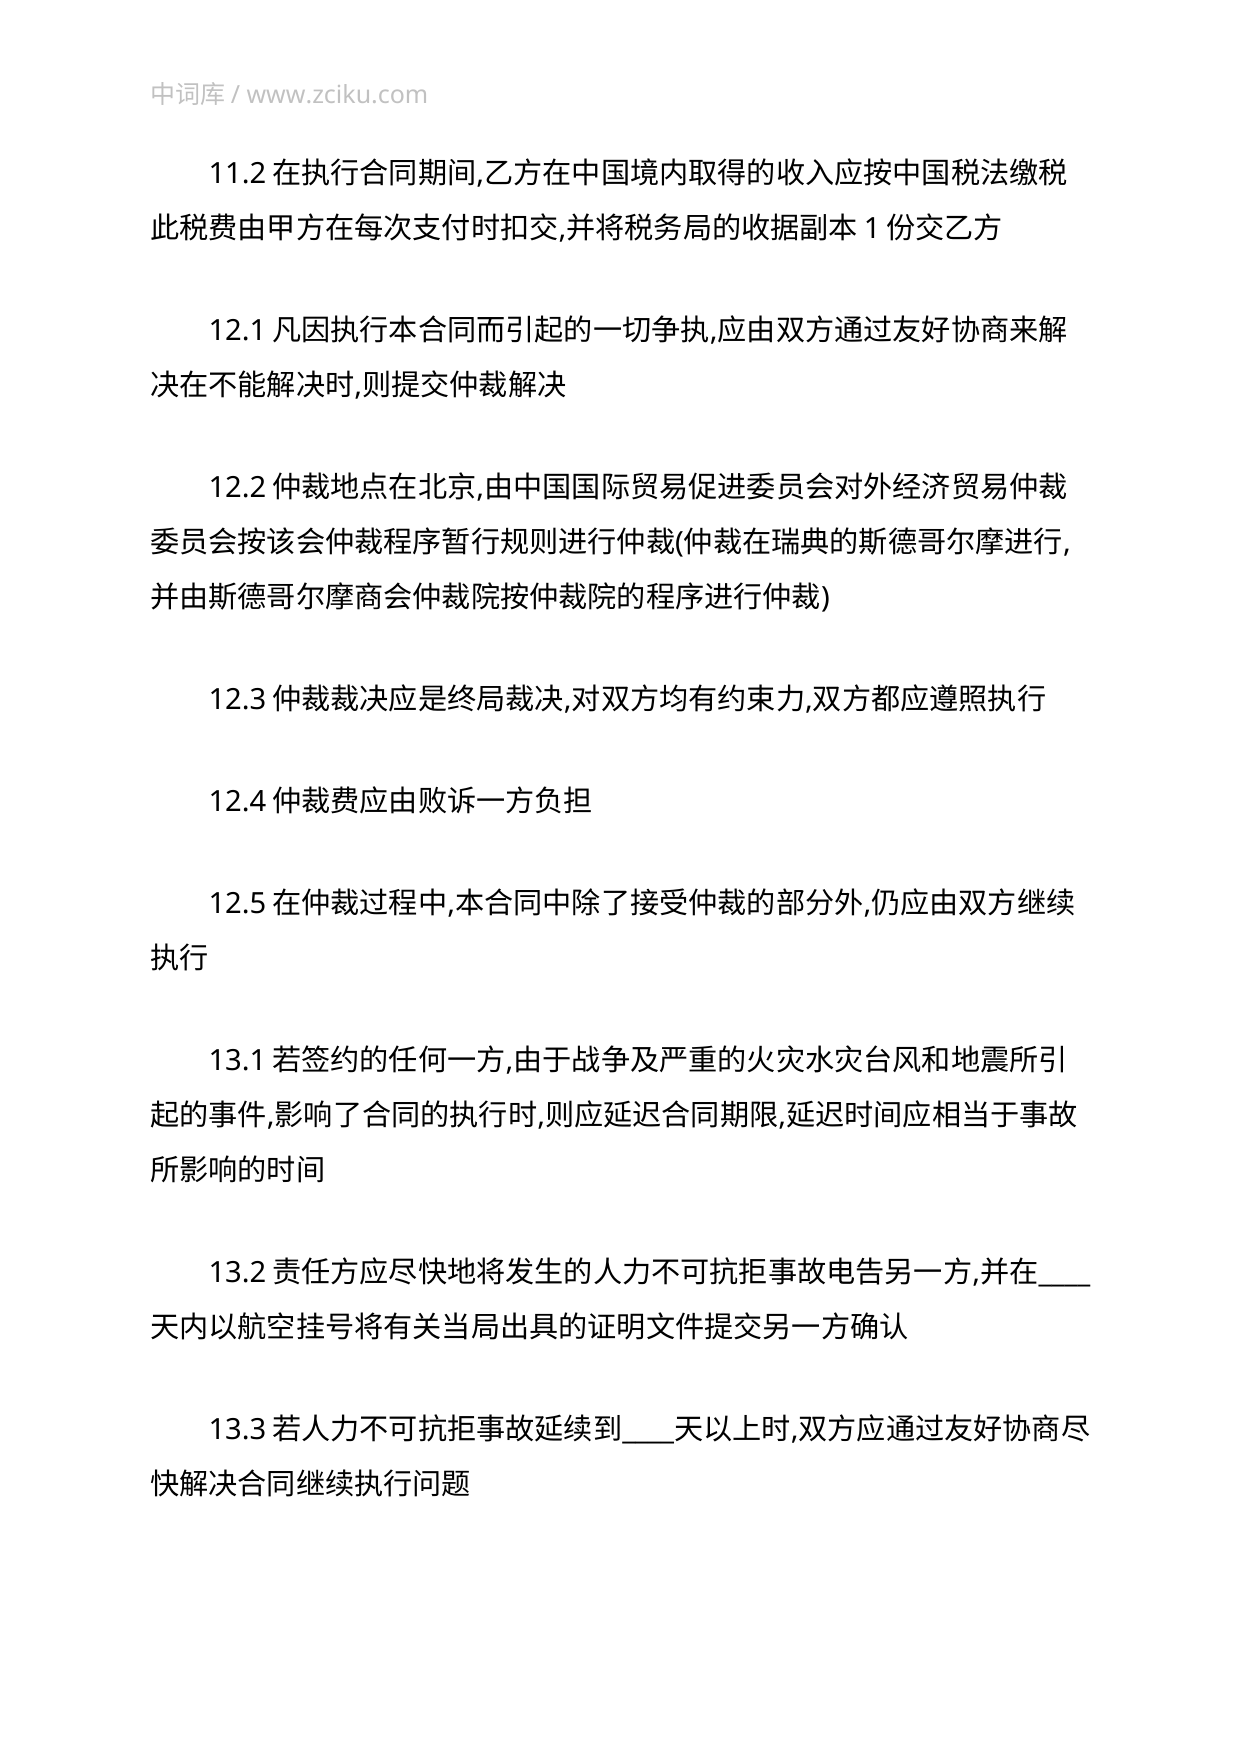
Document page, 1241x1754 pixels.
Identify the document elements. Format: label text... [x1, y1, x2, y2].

text 12.3仲裁裁决应是终局裁决,对双方均有约束力,双方都应遵照执行 [150, 676, 1090, 718]
text 12.1凡因执行本合同而引起的一切争执,应由双方通过友好协商来解决在不能解决时,则提交仲裁解决 [150, 307, 1090, 404]
text 12.5在仲裁过程中,本合同中除了接受仲裁的部分外,仍应由双方继续执行 [150, 880, 1090, 977]
text 13.2责任方应尽快地将发生的人力不可抗拒事故电告另一方,并在____天内以航空挂号将有关当局出具的证明文件提交另一方确认 [150, 1248, 1090, 1346]
text 12.2仲裁地点在北京,由中国国际贸易促进委员会对外经济贸易仲裁委员会按该会仲裁程序暂行规则进行仲裁(仲裁在瑞典的斯德哥尔摩进行,并由斯德哥尔摩商会仲裁院按仲裁院的程序进行仲裁) [150, 464, 1090, 616]
text 11.2在执行合同期间,乙方在中国境内取得的收入应按中国税法缴税此税费由甲方在每次支付时扣交,并将税务局的收据副本1份交乙方 [150, 150, 1090, 247]
text 13.3若人力不可抗拒事故延续到____天以上时,双方应通过友好协商尽快解决合同继续执行问题 [150, 1405, 1090, 1502]
text 12.4仲裁费应由败诉一方负担 [150, 778, 1090, 820]
text 13.1若签约的任何一方,由于战争及严重的火灾水灾台风和地震所引起的事件,影响了合同的执行时,则应延迟合同期限,延迟时间应相当于事故所影响的时间 [150, 1037, 1090, 1189]
